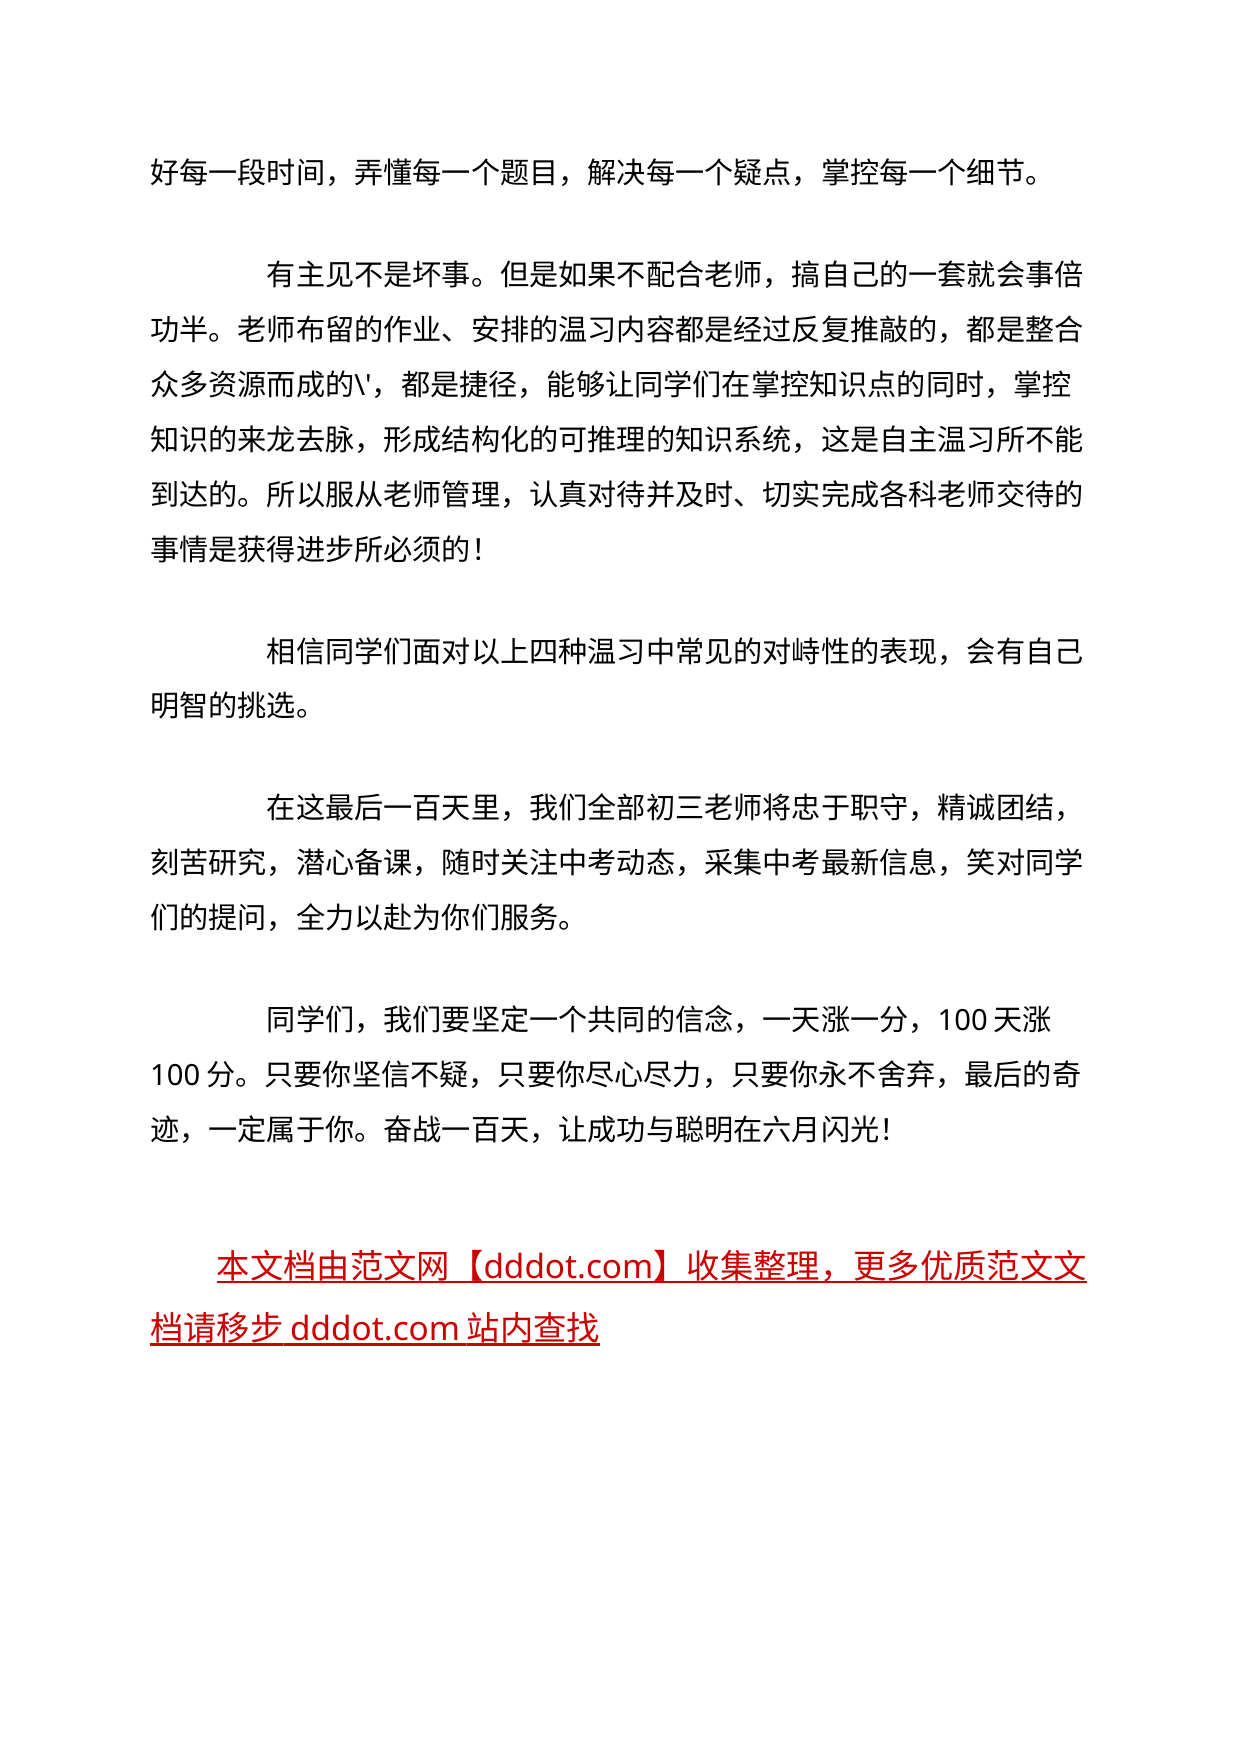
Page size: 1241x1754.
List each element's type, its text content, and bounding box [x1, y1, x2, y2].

text 相信同学们面对以上四种温习中常见的对峙性的表现，会有自己明智的挑选。 [150, 628, 1090, 725]
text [150, 150, 1090, 192]
text 同学们，我们要坚定一个共同的信念，一天涨一分，100天涨100分。只要你坚信不疑，只要你尽心尽力，只要你永不舍弃，最后的奇迹，一定属于你。奋战一百天，让成功与聪明在六月闪光！ [150, 996, 1090, 1149]
text 本文档由范文网【dddot.com】收集整理，更多优质范文文档请移步dddot.com站内查找 [150, 1239, 1090, 1351]
text 有主见不是坏事。但是如果不配合老师，搞自己的一套就会事倍功半。老师布留的作业、安排的温习内容都是经过反复推敲的，都是整合众多资源而成的\'，都是捷径，能够让同学们在掌控知识点的同时，掌控知识的来龙去脉，形成结构化的可推理的知识系统，这是自主温习所不能到达的。所以服从老师管理，认真对待并及时、切实完成各科老师交待的事情是获得进步所必须的！ [150, 252, 1090, 569]
text 在这最后一百天里，我们全部初三老师将忠于职守，精诚团结，刻苦研究，潜心备课，随时关注中考动态，采集中考最新信息，笑对同学们的提问，全力以赴为你们服务。 [150, 785, 1090, 937]
